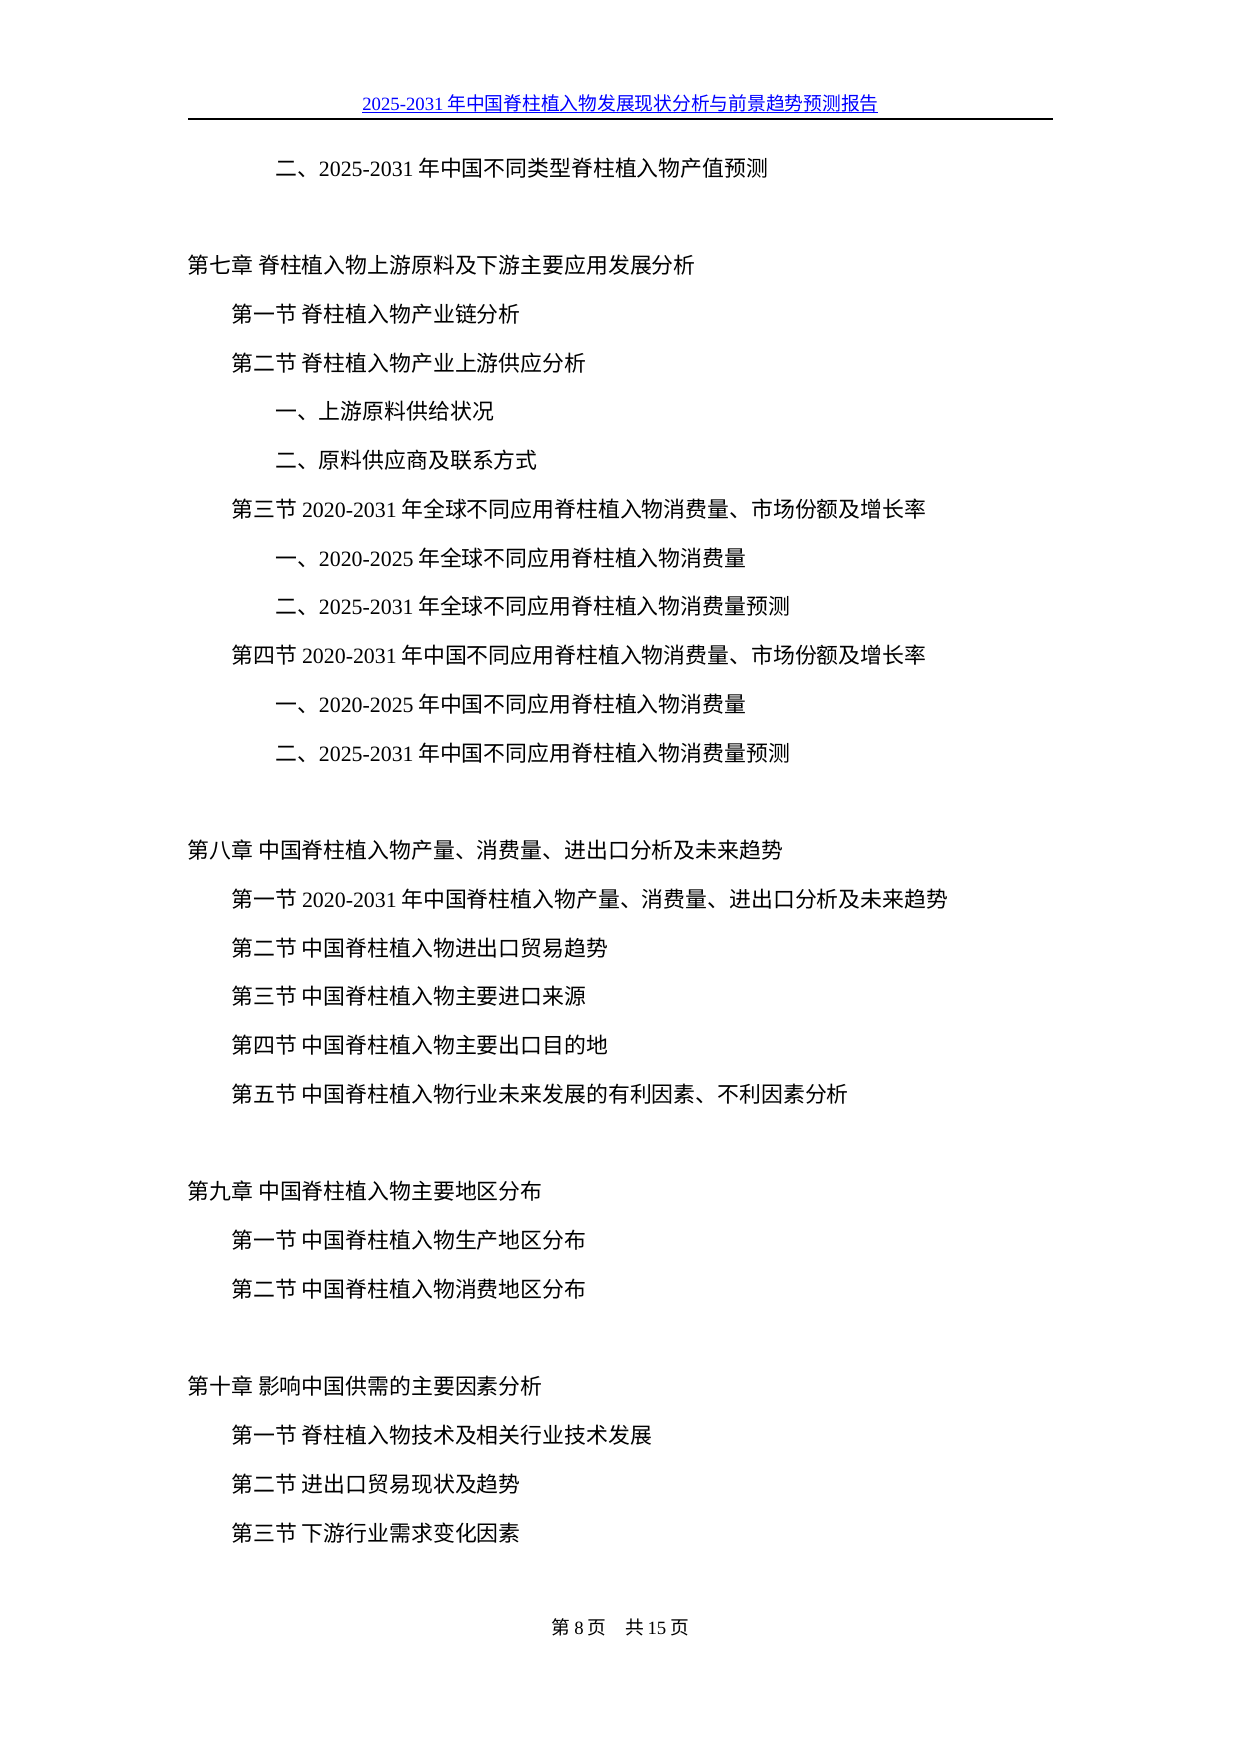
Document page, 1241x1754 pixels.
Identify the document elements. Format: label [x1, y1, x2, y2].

text [187, 150, 1053, 1548]
